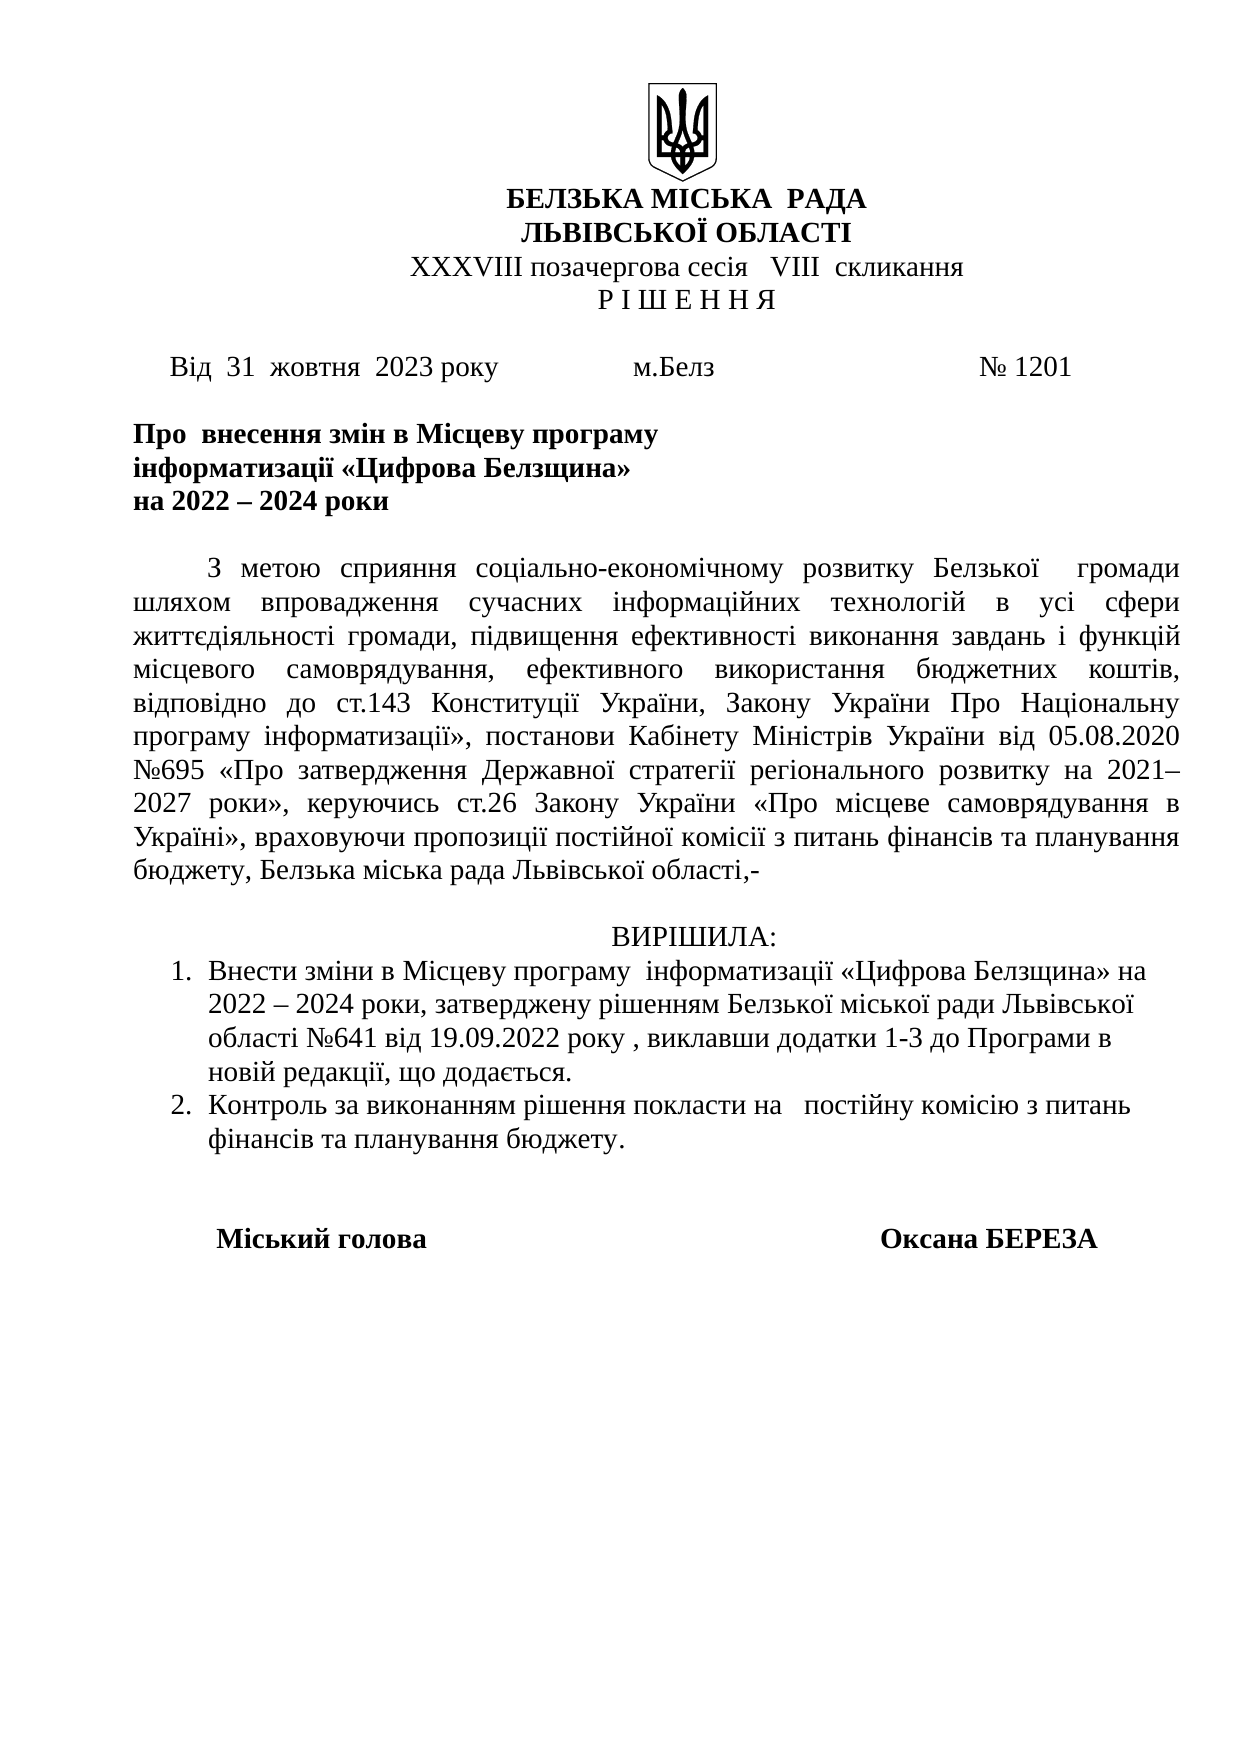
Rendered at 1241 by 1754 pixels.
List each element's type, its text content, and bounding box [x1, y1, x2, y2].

text інформатизації «Цифрова Белзщина» [133, 450, 1181, 483]
text З метою сприяння соціально-економічному розвитку Белзької громади шляхом впровадження сучасних інформаційних технологій в усі сфери життєдіяльності громади, підвищення ефективності виконання завдань і функцій місцевого самоврядування, ефективного використання бюджетних коштів, відповідно до ст.143 Конституції України, Закону України Про Національну програму інформатизації», постанови Кабінету Міністрів України від 05.08.2020 №695 «Про затвердження Державної стратегії регіонального розвитку на 2021–2027 роки», керуючись ст.26 Закону України «Про місцеве самоврядування в Україні», враховуючи пропозиції постійної комісії з питань фінансів та планування бюджету, Белзька міська рада Львівської області,- [133, 551, 1181, 886]
text Р І Ш Е Н Н Я [192, 282, 1181, 316]
text БЕЛЗЬКА МІСЬКА РАДА [192, 182, 1181, 215]
text Міський голова Оксана БЕРЕЗА [133, 1221, 1181, 1255]
text на 2022 – 2024 роки [133, 483, 1181, 517]
text ЛЬВІВСЬКОЇ ОБЛАСТІ [192, 215, 1181, 249]
list Контроль за виконанням рішення покласти на постійну комісію з питань фінансів та планування бюджету. [170, 1087, 1181, 1154]
text ВИРІШИЛА: [133, 919, 1181, 953]
list Внести зміни в Місцеву програму інформатизації «Цифрова Белзщина» на 2022 – 2024 роки, затверджену рішенням Белзької міської ради Львівської області №641 від 19.09.2022 року , виклавши додатки 1-3 до Програми в новій редакції, що додається. [170, 953, 1181, 1087]
text Від 31 жовтня 2023 року м.Белз № 1201 [133, 349, 1181, 383]
text Про внесення змін в Місцеву програму [133, 416, 1181, 450]
text ХХХVІІІ позачергова сесія VІII скликання [192, 249, 1181, 282]
